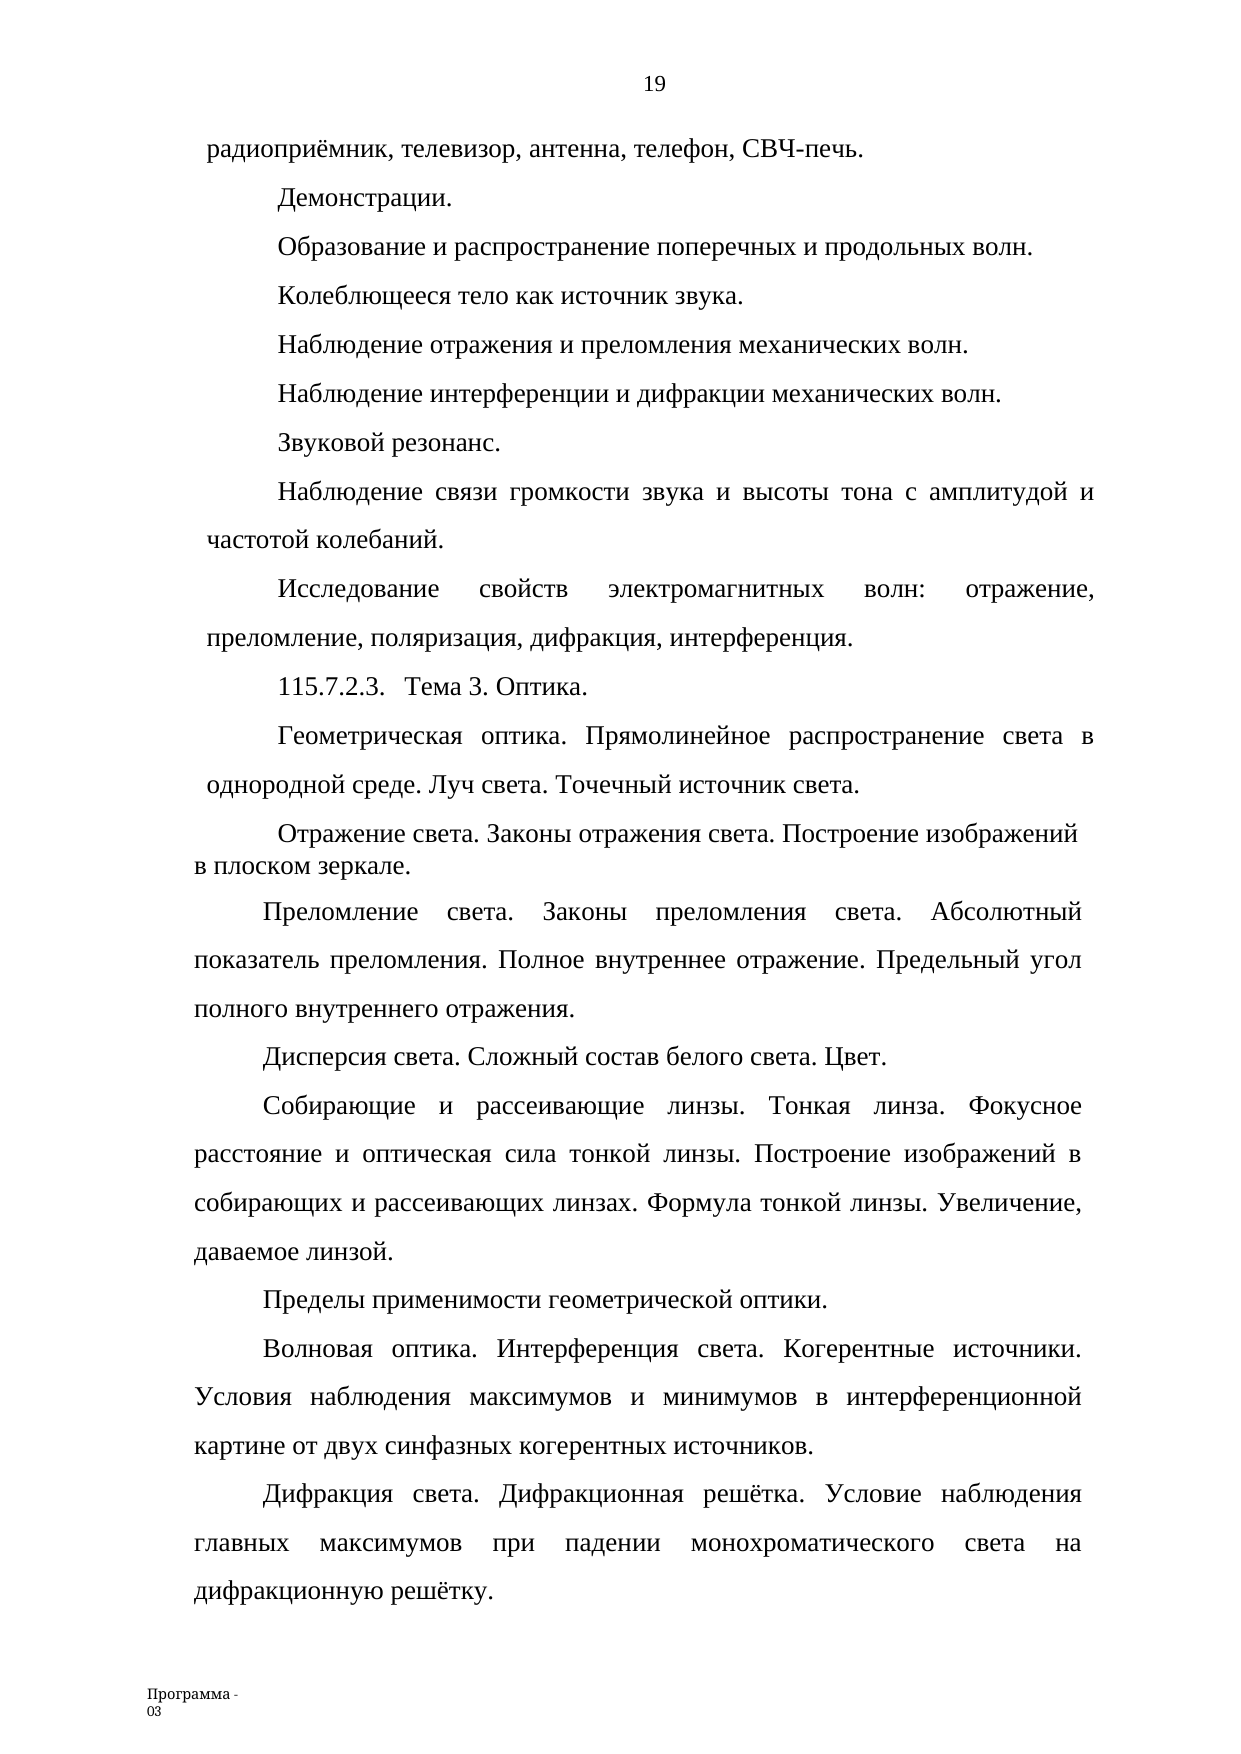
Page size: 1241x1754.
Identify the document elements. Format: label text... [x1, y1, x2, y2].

text Звуковой резонанс. [206, 412, 1152, 461]
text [206, 118, 1095, 167]
list Тема 3. Оптика. [206, 657, 1152, 706]
text Образование и распространение поперечных и продольных волн. [206, 216, 1152, 265]
text Геометрическая оптика. Прямолинейное распространение света в однородной среде. Луч света. Точечный источник света. [206, 706, 1095, 803]
text Дисперсия света. Сложный состав белого света. Цвет. [194, 1027, 1152, 1076]
text Пределы применимости геометрической оптики. [194, 1270, 1152, 1318]
text Демонстрации. [206, 167, 1152, 216]
text Преломление света. Законы преломления света. Абсолютный показатель преломления. Полное внутреннее отражение. Предельный угол полного внутреннего отражения. [194, 881, 1083, 1027]
text Дифракция света. Дифракционная решётка. Условие наблюдения главных максимумов при падении монохроматического света на дифракционную решётку. [194, 1464, 1083, 1609]
text Наблюдение связи громкости звука и высоты тона с амплитудой и частотой колебаний. [206, 461, 1095, 559]
text Отражение света. Законы отражения света. Построение изображений [206, 803, 1152, 852]
text Колеблющееся тело как источник звука. [206, 265, 1152, 314]
text Волновая оптика. Интерференция света. Когерентные источники. Условия наблюдения максимумов и минимумов в интерференционной картине от двух синфазных когерентных источников. [194, 1318, 1083, 1464]
text Наблюдение отражения и преломления механических волн. [206, 314, 1152, 363]
text Исследование свойств электромагнитных волн: отражение, преломление, поляризация, дифракция, интерференция. [206, 559, 1095, 657]
text Наблюдение интерференции и дифракции механических волн. [206, 363, 1152, 412]
text в плоском зеркале. [194, 852, 1152, 879]
text Собирающие и рассеивающие линзы. Тонкая линза. Фокусное расстояние и оптическая сила тонкой линзы. Построение изображений в собирающих и рассеивающих линзах. Формула тонкой линзы. Увеличение, даваемое линзой. [194, 1076, 1083, 1270]
